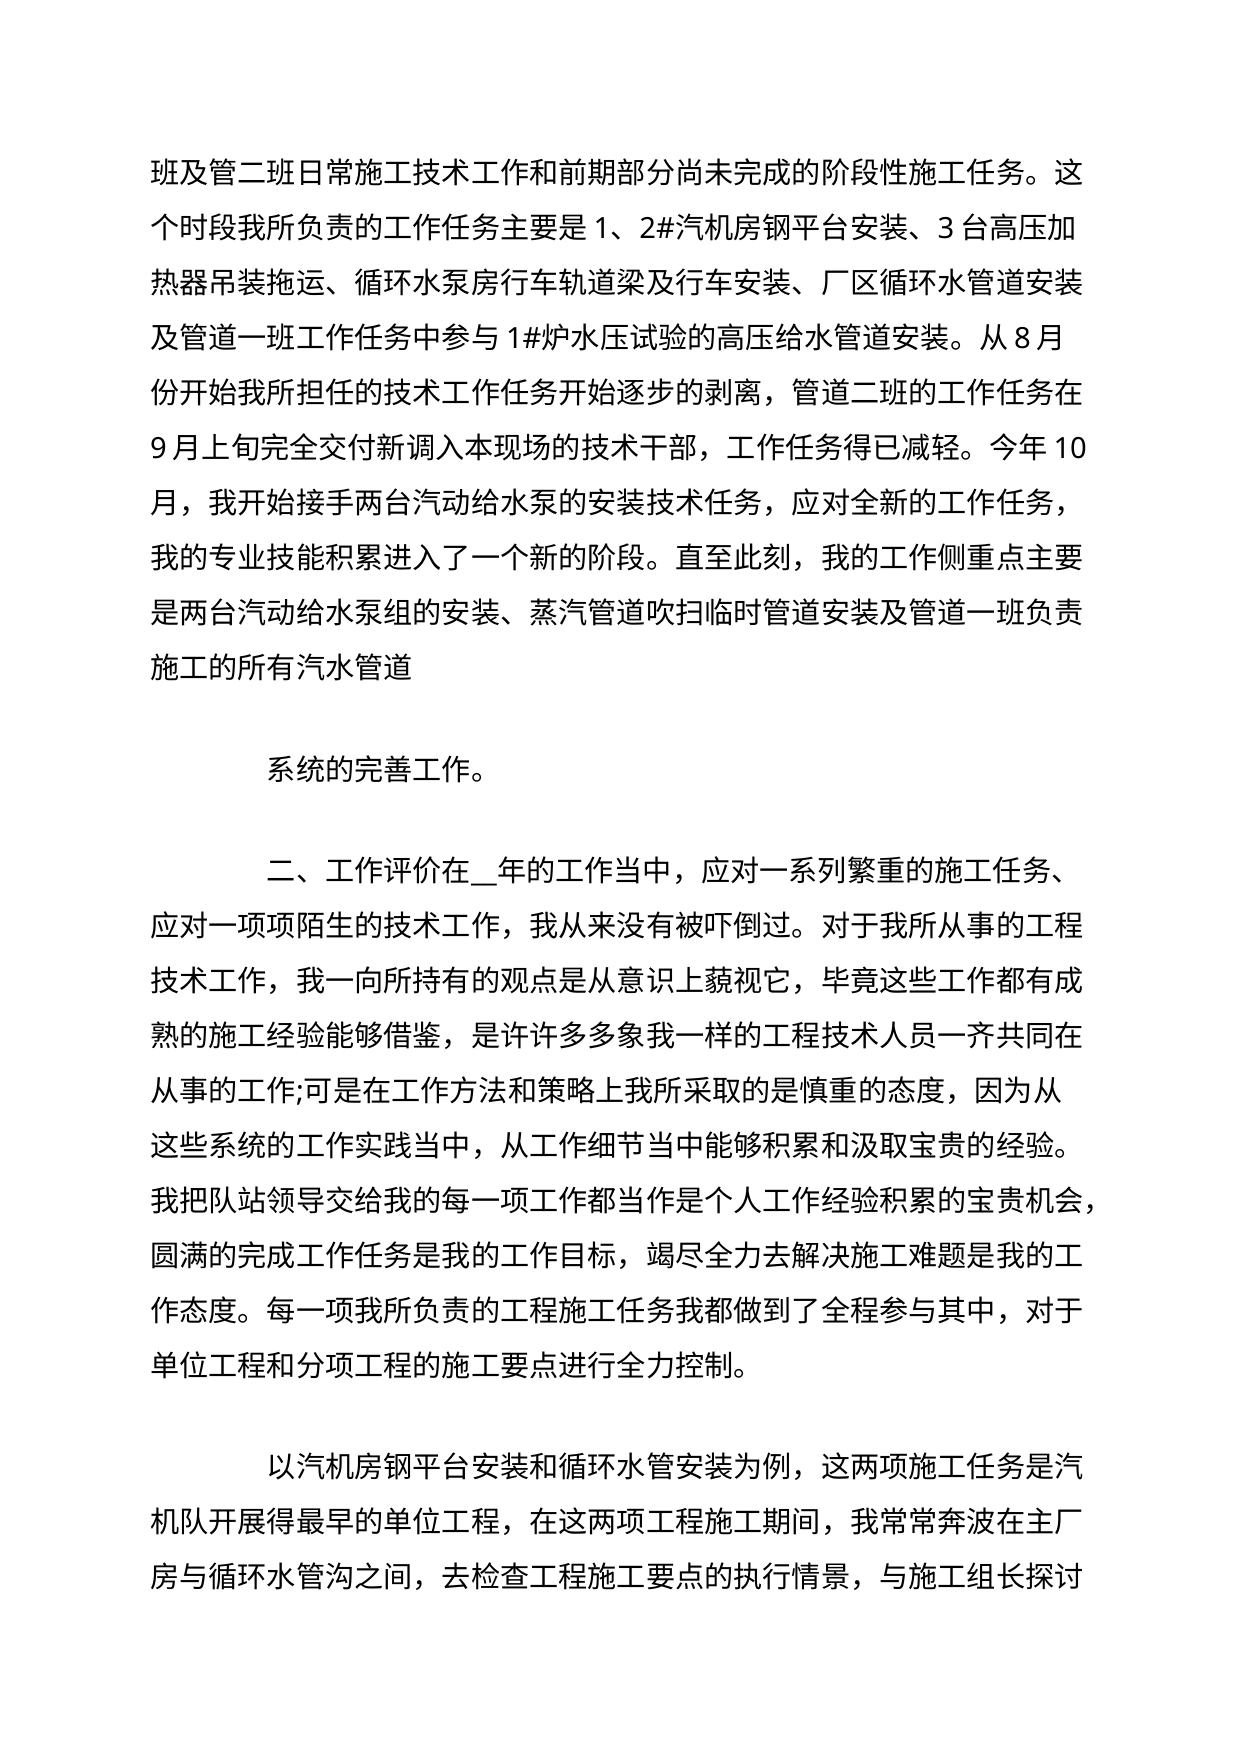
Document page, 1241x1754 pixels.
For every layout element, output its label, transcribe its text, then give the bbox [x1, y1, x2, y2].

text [150, 150, 1090, 687]
text 二、工作评价在__年的工作当中，应对一系列繁重的施工任务、应对一项项陌生的技术工作，我从来没有被吓倒过。对于我所从事的工程技术工作，我一向所持有的观点是从意识上藐视它，毕竟这些工作都有成熟的施工经验能够借鉴，是许许多多象我一样的工程技术人员一齐共同在从事的工作;可是在工作方法和策略上我所采取的是慎重的态度，因为从这些系统的工作实践当中，从工作细节当中能够积累和汲取宝贵的经验。我把队站领导交给我的每一项工作都当作是个人工作经验积累的宝贵机会，圆满的完成工作任务是我的工作目标，竭尽全力去解决施工难题是我的工作态度。每一项我所负责的工程施工任务我都做到了全程参与其中，对于单位工程和分项工程的施工要点进行全力控制。 [150, 848, 1090, 1384]
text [150, 1444, 1090, 1596]
text 系统的完善工作。 [150, 746, 1090, 788]
